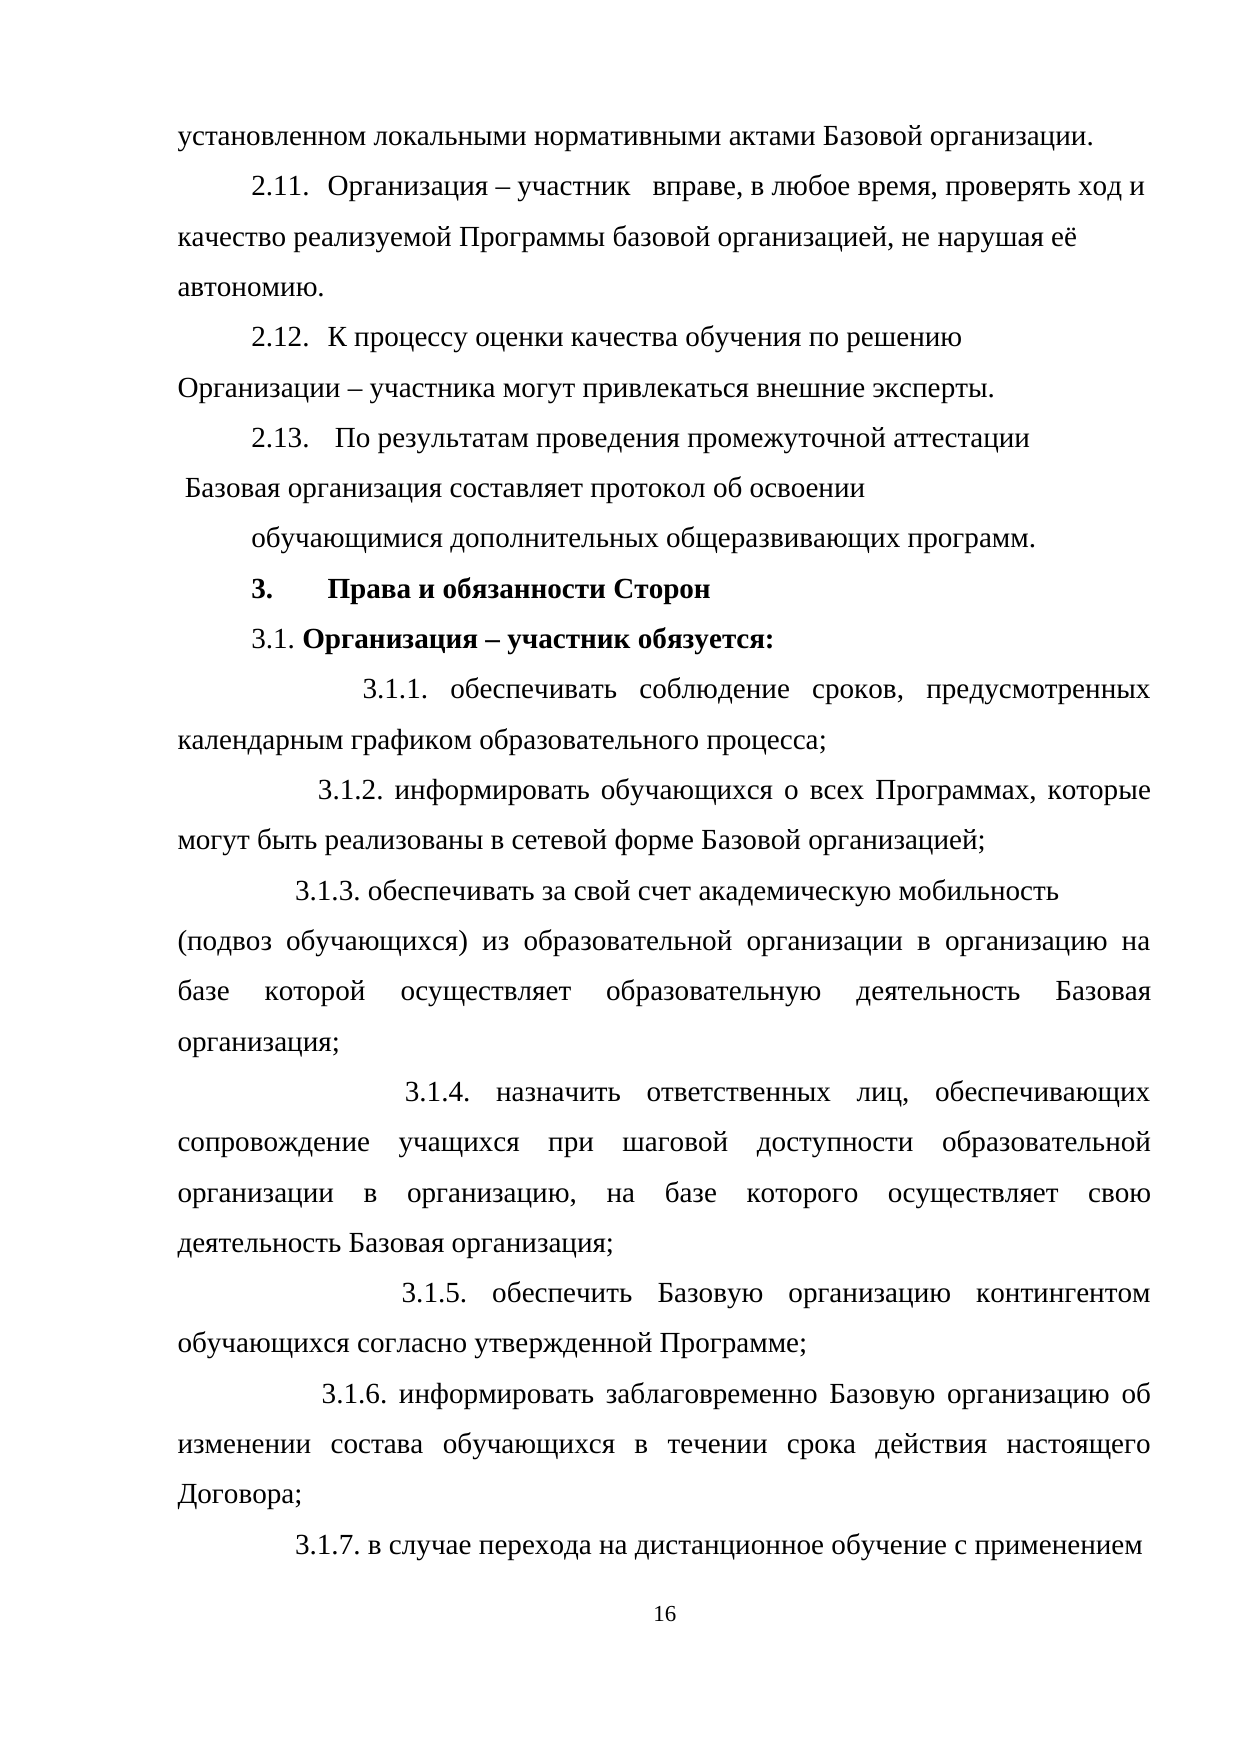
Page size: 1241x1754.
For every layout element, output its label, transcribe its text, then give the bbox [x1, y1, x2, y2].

text 3.1. Организация – участник обязуется: [177, 621, 1152, 655]
list установленном локальными нормативными актами Базовой организации. [177, 118, 1152, 152]
text качество реализуемой Программы базовой организацией, не нарушая её [177, 219, 1152, 252]
text 3.1.6. информировать заблаговременно Базовую организацию об изменении состава обучающихся в течении срока действия настоящего Договора; [177, 1376, 1152, 1510]
text 3.1.4. назначить ответственных лиц, обеспечивающих сопровождение учащихся при шаговой доступности образовательной организации в организацию, на базе которого осуществляет свою деятельность Базовая организация; [177, 1074, 1152, 1258]
list Организация – участник вправе, в любое время, проверять ход и [177, 168, 1152, 202]
list К процессу оценки качества обучения по решению [177, 319, 1152, 353]
text 3.1.7. в случае перехода на дистанционное обучение с применением [177, 1527, 1152, 1560]
list Права и обязанности Сторон [177, 571, 1152, 604]
list По результатам проведения промежуточной аттестации [177, 420, 1152, 453]
text Базовая организация составляет протокол об освоении [177, 470, 1152, 504]
text 3.1.2. информировать обучающихся о всех Программах, которые могут быть реализованы в сетевой форме Базовой организацией; [177, 772, 1152, 856]
text 3.1.5. обеспечить Базовую организацию контингентом обучающихся согласно утвержденной Программе; [177, 1275, 1152, 1359]
text 3.1.3. обеспечивать за свой счет академическую мобильность [177, 873, 1152, 906]
list обучающимися дополнительных общеразвивающих программ. [177, 521, 1152, 554]
text (подвоз обучающихся) из образовательной организации в организацию на базе которой осуществляет образовательную деятельность Базовая организация; [177, 923, 1152, 1057]
text 3.1.1. обеспечивать соблюдение сроков, предусмотренных календарным графиком образовательного процесса; [177, 672, 1152, 755]
text Организации – участника могут привлекаться внешние эксперты. [177, 370, 1152, 403]
text автономию. [177, 269, 1152, 303]
